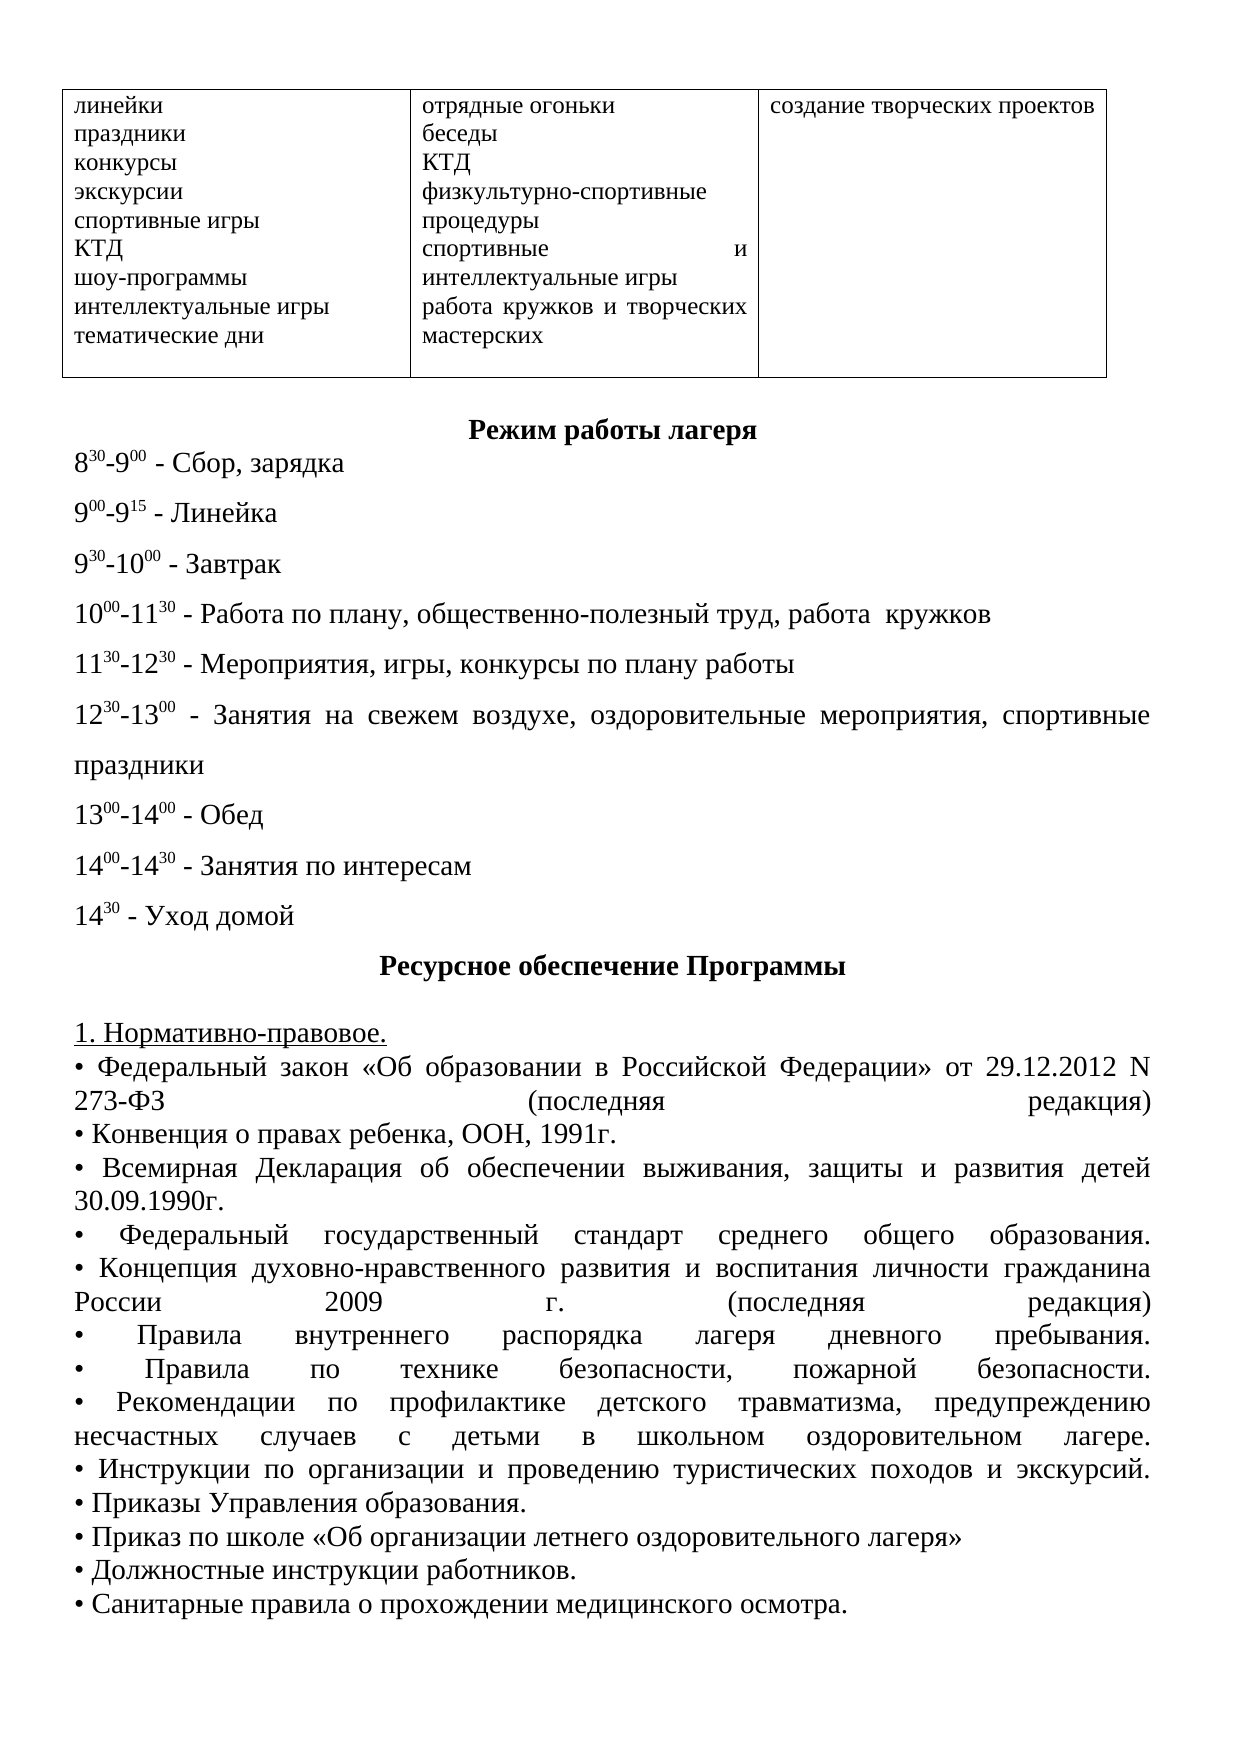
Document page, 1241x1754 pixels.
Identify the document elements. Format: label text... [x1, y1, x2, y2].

text 930-1000 - Завтрак [74, 546, 1152, 579]
text • Федеральный закон «Об образовании в Российской Федерации» от 29.12.2012 N 273-ФЗ (последняя редакция) • Конвенция о правах ребенка, ООН, 1991г. [74, 1049, 1152, 1150]
text 1230-1300 - Занятия на свежем воздухе, оздоровительные мероприятия, спортивные праздники [74, 697, 1152, 781]
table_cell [411, 90, 758, 377]
text 1. Нормативно-правовое. [74, 982, 1152, 1049]
text 1130-1230 - Мероприятия, игры, конкурсы по плану работы [74, 647, 1152, 680]
text • Должностные инструкции работников. [74, 1552, 1152, 1586]
text 1400-1430 - Занятия по интересам [74, 848, 1152, 881]
text • Всемирная Декларация об обеспечении выживания, защиты и развития детей 30.09.1990г. [74, 1150, 1152, 1217]
text 830-900 - Сбор, зарядка [74, 445, 1152, 479]
text Ресурсное обеспечение Программы [74, 948, 1152, 982]
text • Приказ по школе «Об организации летнего оздоровительного лагеря» [74, 1519, 1152, 1552]
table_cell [63, 90, 410, 377]
text 1000-1130 - Работа по плану, общественно-полезный труд, работа кружков [74, 596, 1152, 630]
text 900-915 - Линейка [74, 496, 1152, 529]
text Режим работы лагеря [74, 412, 1152, 445]
text 1430 - Уход домой [74, 898, 1152, 932]
text 1300-1400 - Обед [74, 797, 1152, 831]
text • Санитарные правила о прохождении медицинского осмотра. [74, 1586, 1152, 1619]
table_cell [759, 90, 1106, 377]
text • Федеральный государственный стандарт среднего общего образования. • Концепция духовно-нравственного развития и воспитания личности гражданина России 2009 г. (последняя редакция) • Правила внутреннего распорядка лагеря дневного пребывания. • Правила по технике безопасности, пожарной безопасности. • Рекомендации по профилактике детского травматизма, предупреждению несчастных случаев с детьми в школьном оздоровительном лагере. • Инструкции по организации и проведению туристических походов и экскурсий. • Приказы Управления образования. [74, 1217, 1152, 1519]
